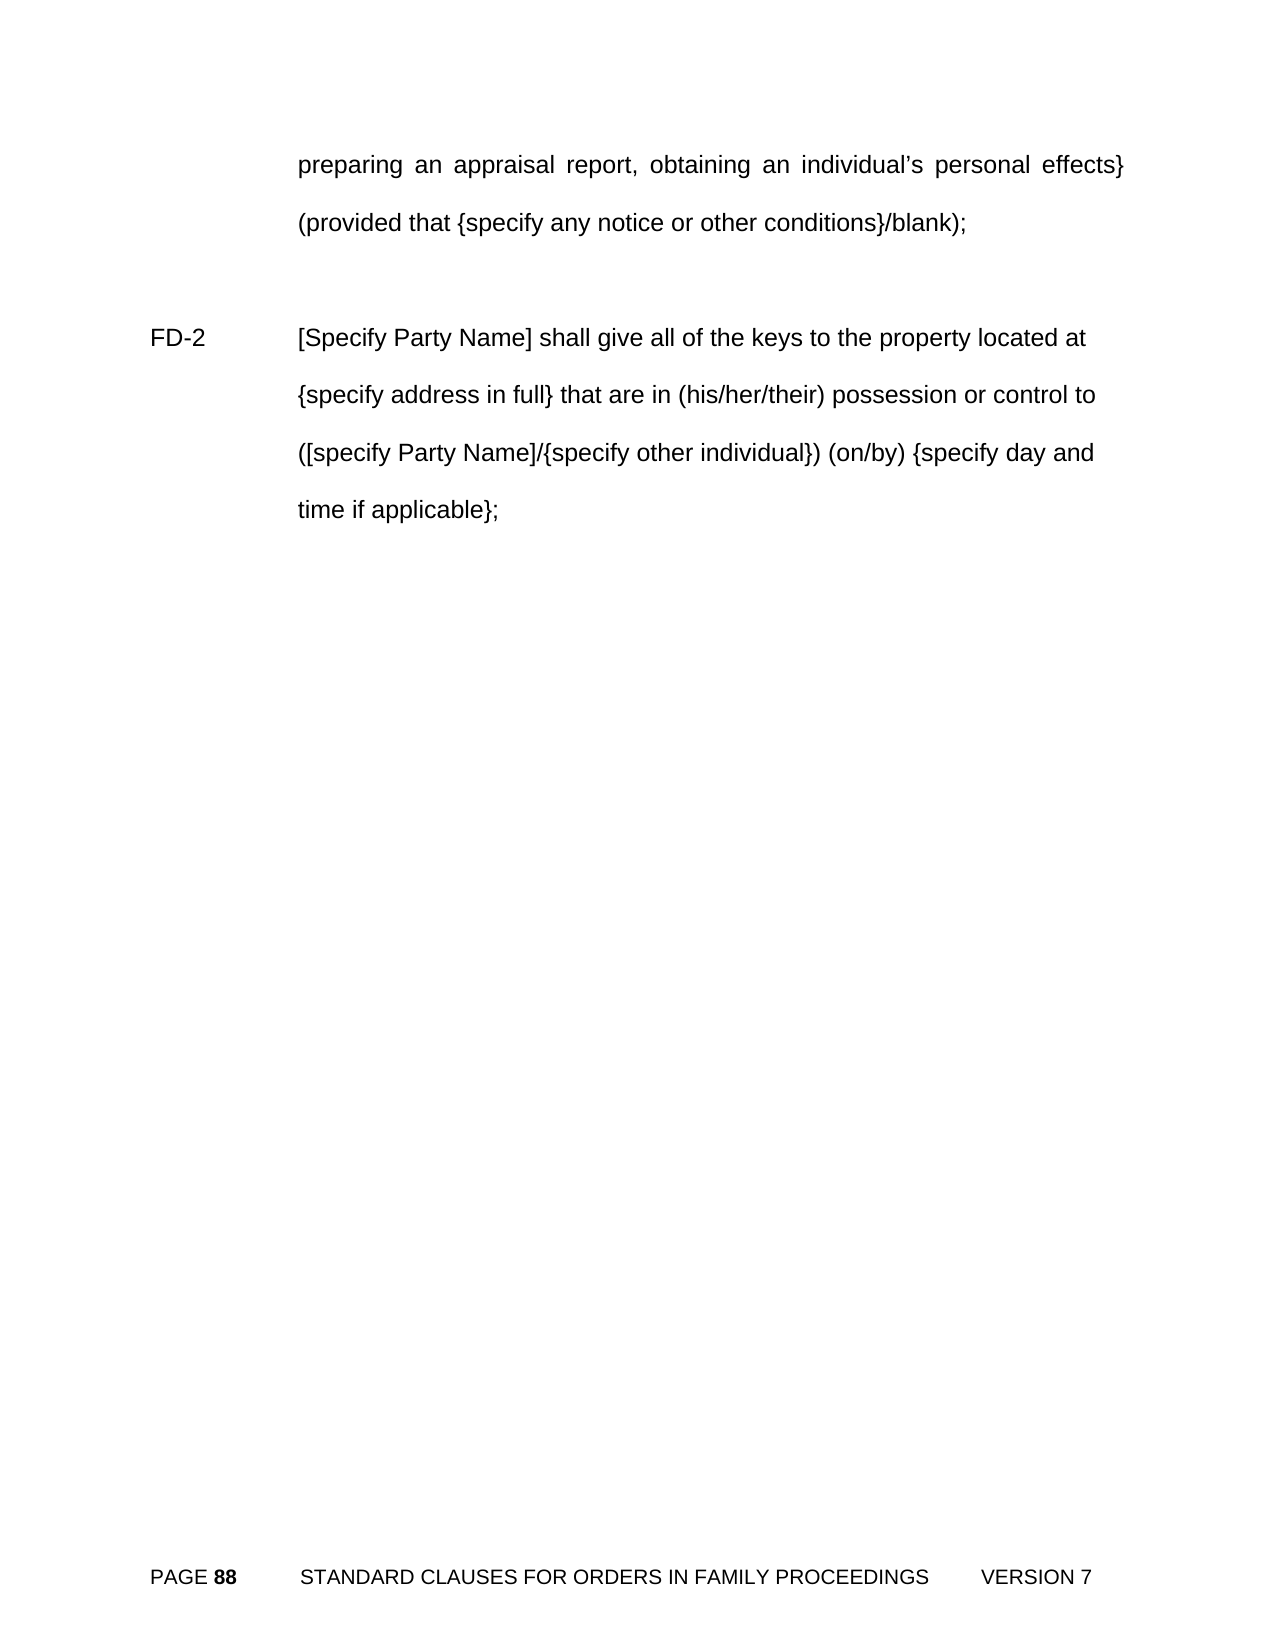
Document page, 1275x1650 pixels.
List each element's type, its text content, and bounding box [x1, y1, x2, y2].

text FD-2 [Specify Party Name] shall give all of the keys to the property located at {specify address in full} that are in (his/her/their) possession or control to ([specify Party Name]/{specify other individual}) (on/by) {specify day and time if applicable}; [150, 322, 1125, 524]
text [150, 150, 1125, 236]
